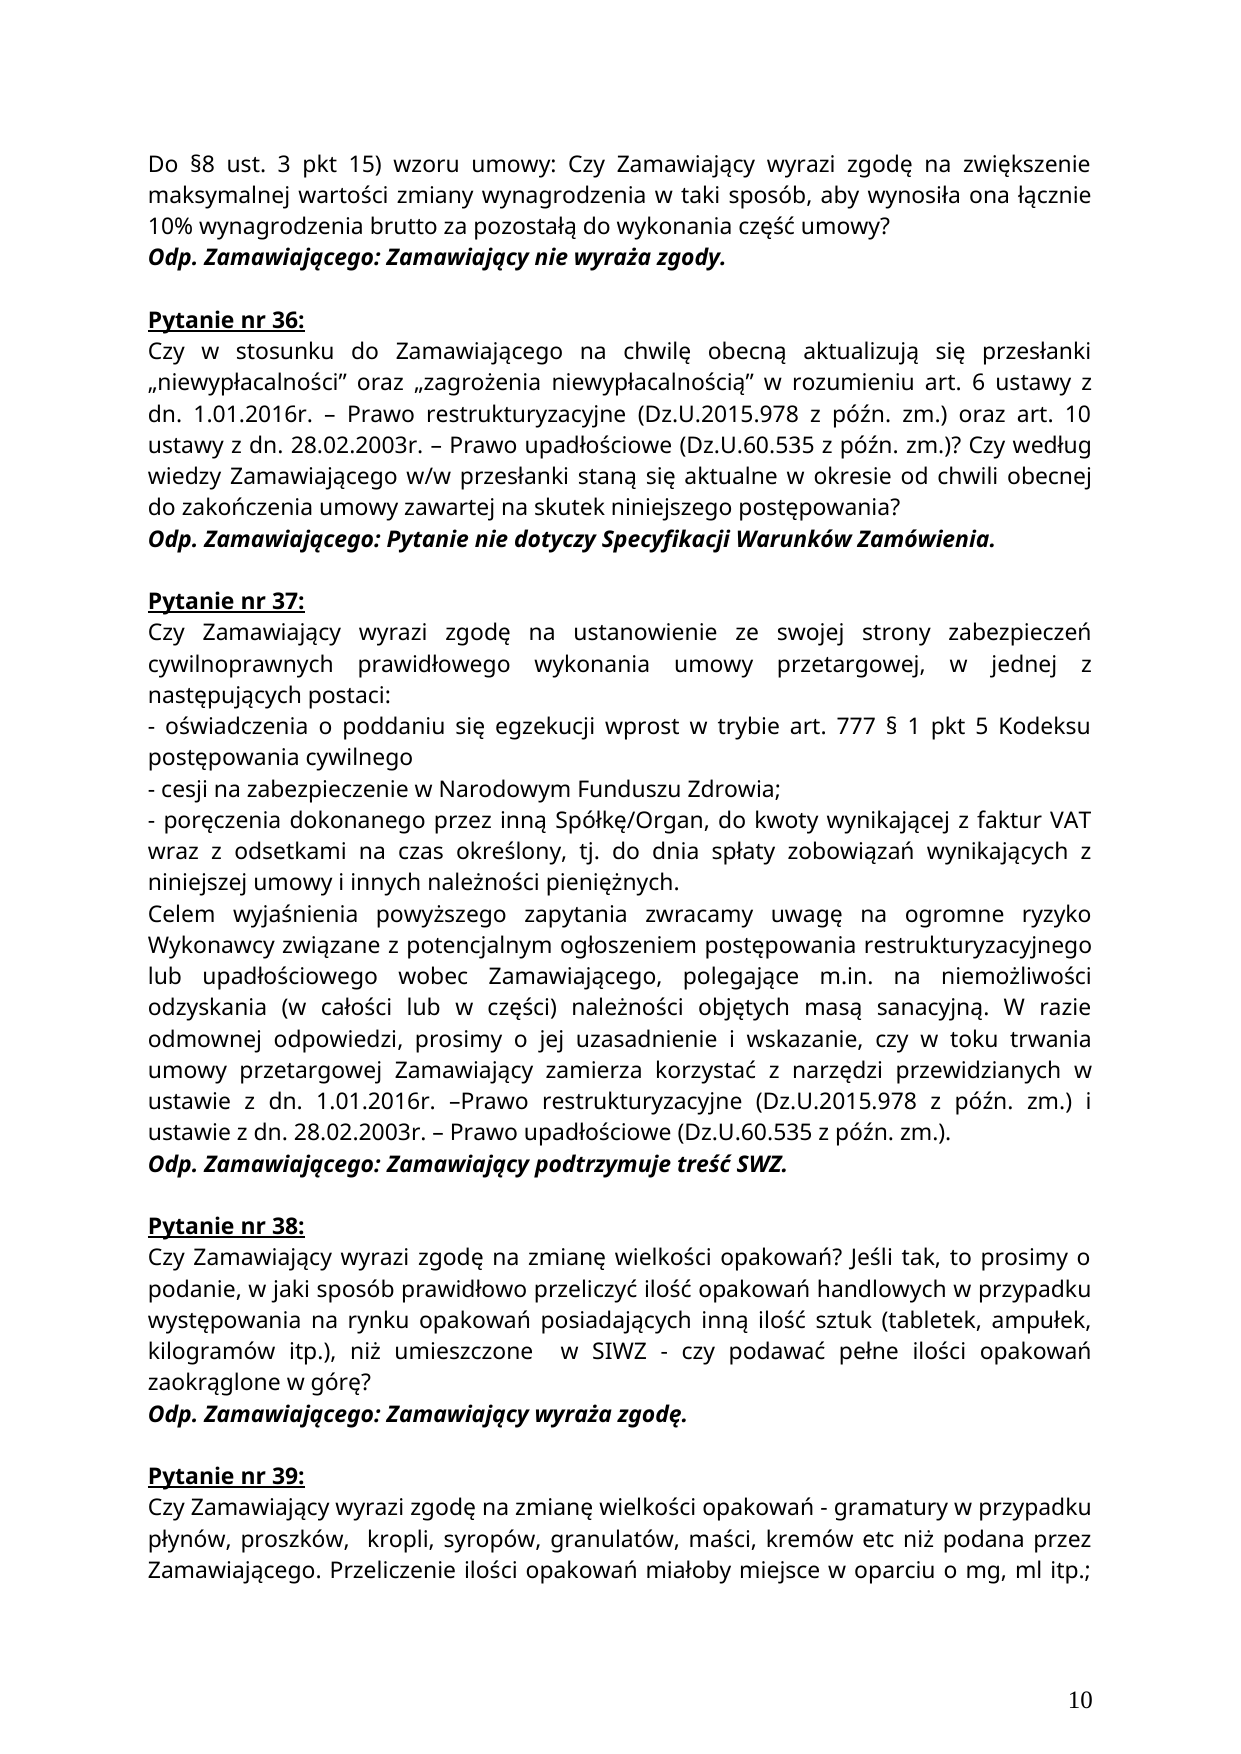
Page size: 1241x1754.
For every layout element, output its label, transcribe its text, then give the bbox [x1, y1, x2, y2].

text Pytanie nr 37: [148, 585, 1093, 616]
text - cesji na zabezpieczenie w Narodowym Funduszu Zdrowia; [148, 773, 1093, 804]
text - poręczenia dokonanego przez inną Spółkę/Organ, do kwoty wynikającej z faktur VAT wraz z odsetkami na czas określony, tj. do dnia spłaty zobowiązań wynikających z niniejszej umowy i innych należności pieniężnych. [148, 804, 1093, 898]
text Do §8 ust. 3 pkt 15) wzoru umowy: Czy Zamawiający wyrazi zgodę na zwiększenie maksymalnej wartości zmiany wynagrodzenia w taki sposób, aby wynosiła ona łącznie 10% wynagrodzenia brutto za pozostałą do wykonania część umowy? [148, 148, 1093, 241]
text Pytanie nr 38: [148, 1210, 1093, 1241]
text Pytanie nr 39: [148, 1460, 1093, 1491]
text Celem wyjaśnienia powyższego zapytania zwracamy uwagę na ogromne ryzyko Wykonawcy związane z potencjalnym ogłoszeniem postępowania restrukturyzacyjnego lub upadłościowego wobec Zamawiającego, polegające m.in. na niemożliwości odzyskania (w całości lub w części) należności objętych masą sanacyjną. W razie odmownej odpowiedzi, prosimy o jej uzasadnienie i wskazanie, czy w toku trwania umowy przetargowej Zamawiający zamierza korzystać z narzędzi przewidzianych w ustawie z dn. 1.01.2016r. –Prawo restrukturyzacyjne (Dz.U.2015.978 z późn. zm.) i ustawie z dn. 28.02.2003r. – Prawo upadłościowe (Dz.U.60.535 z późn. zm.). [148, 898, 1093, 1148]
text - oświadczenia o poddaniu się egzekucji wprost w trybie art. 777 § 1 pkt 5 Kodeksu postępowania cywilnego [148, 710, 1093, 773]
text Czy w stosunku do Zamawiającego na chwilę obecną aktualizują się przesłanki „niewypłacalności” oraz „zagrożenia niewypłacalnością” w rozumieniu art. 6 ustawy z dn. 1.01.2016r. – Prawo restrukturyzacyjne (Dz.U.2015.978 z późn. zm.) oraz art. 10 ustawy z dn. 28.02.2003r. – Prawo upadłościowe (Dz.U.60.535 z późn. zm.)? Czy według wiedzy Zamawiającego w/w przesłanki staną się aktualne w okresie od chwili obecnej do zakończenia umowy zawartej na skutek niniejszego postępowania? [148, 335, 1093, 523]
text Odp. Zamawiającego: Zamawiający wyraża zgodę. [148, 1398, 1093, 1429]
text Odp. Zamawiającego: Pytanie nie dotyczy Specyfikacji Warunków Zamówienia. [148, 523, 1093, 554]
text Czy Zamawiający wyrazi zgodę na zmianę wielkości opakowań? Jeśli tak, to prosimy o podanie, w jaki sposób prawidłowo przeliczyć ilość opakowań handlowych w przypadku występowania na rynku opakowań posiadających inną ilość sztuk (tabletek, ampułek, kilogramów itp.), niż umieszczone w SIWZ - czy podawać pełne ilości opakowań zaokrąglone w górę? [148, 1241, 1093, 1398]
text Odp. Zamawiającego: Zamawiający nie wyraża zgody. [148, 241, 1093, 273]
text Czy Zamawiający wyrazi zgodę na ustanowienie ze swojej strony zabezpieczeń cywilnoprawnych prawidłowego wykonania umowy przetargowej, w jednej z następujących postaci: [148, 616, 1093, 710]
text Odp. Zamawiającego: Zamawiający podtrzymuje treść SWZ. [148, 1148, 1093, 1179]
text Pytanie nr 36: [148, 304, 1093, 335]
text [148, 1491, 1093, 1585]
